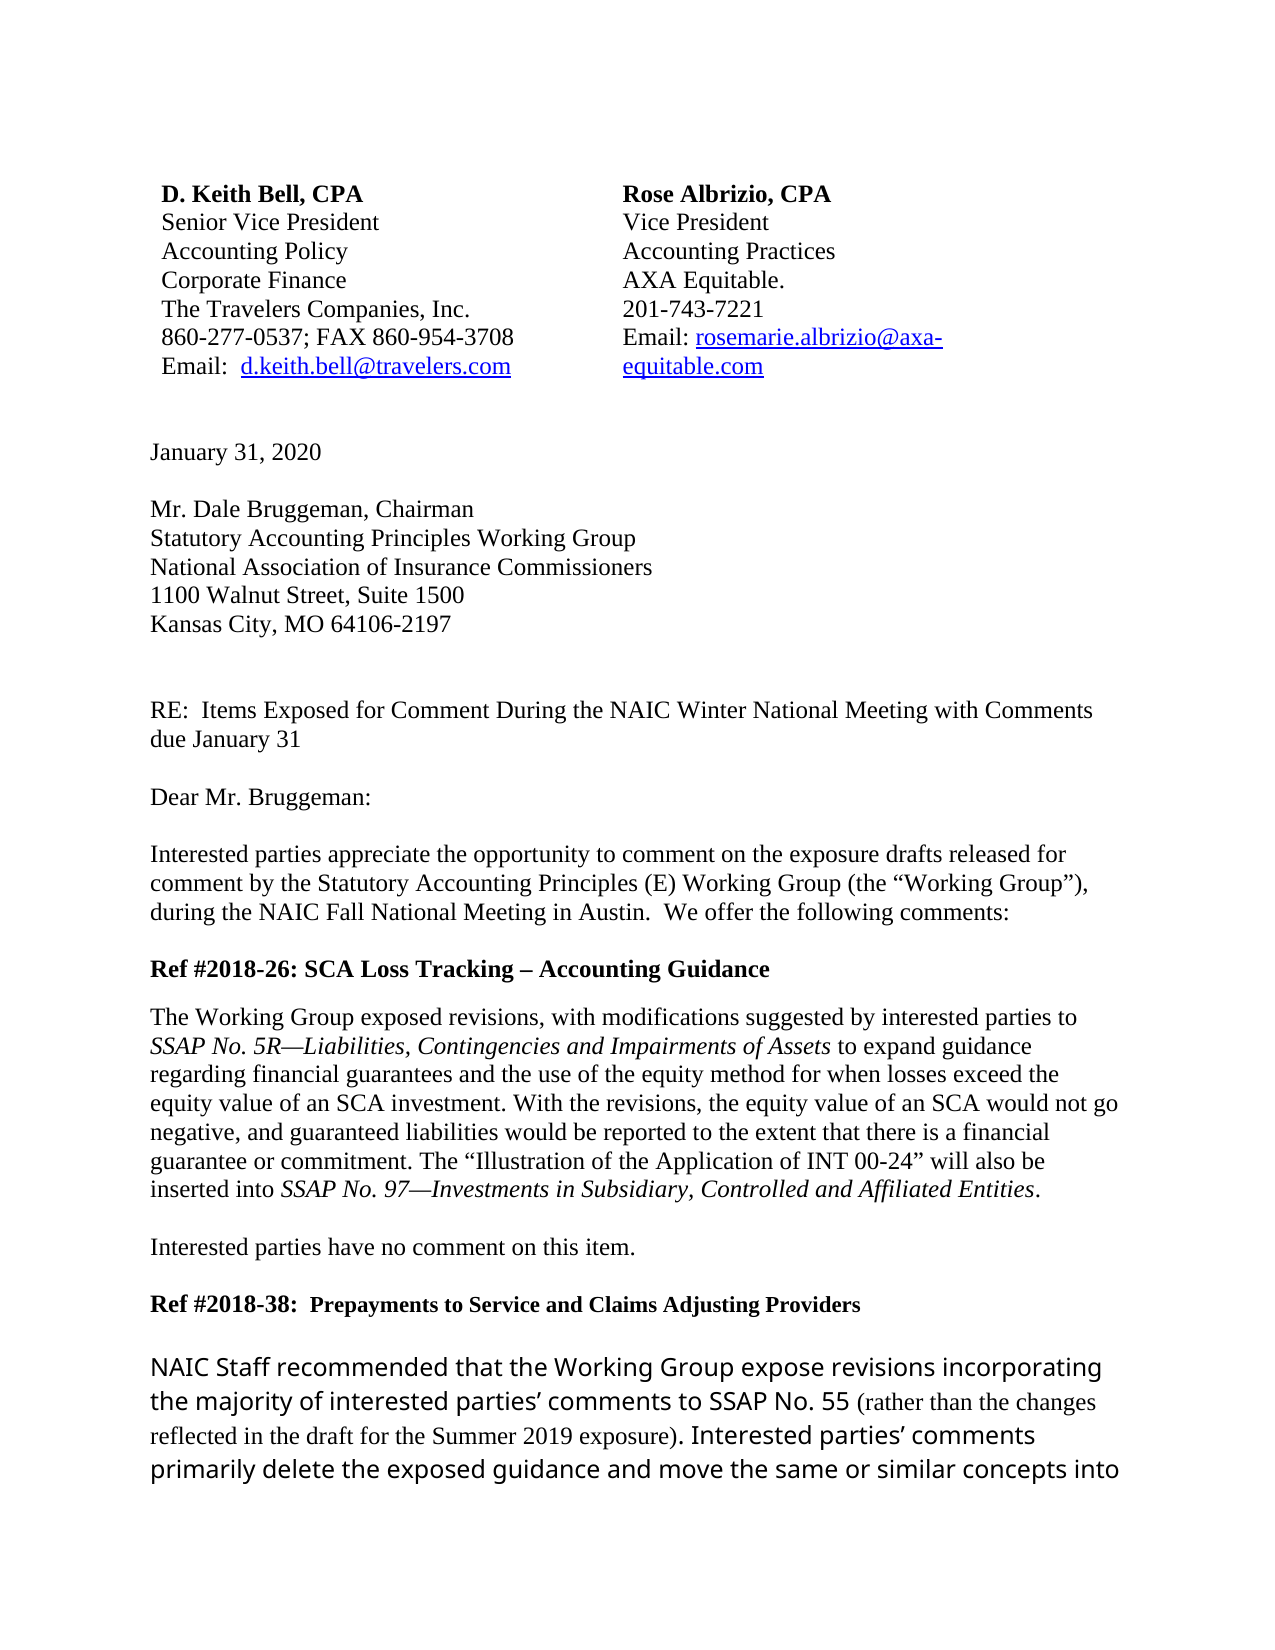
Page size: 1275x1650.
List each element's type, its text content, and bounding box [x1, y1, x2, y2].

table_header Rose Albrizio, CPA Vice President Accounting Practices AXA Equitable. 201-743-7221 Email: rosemarie.albrizio@axa-equitable.com [611, 179, 1072, 409]
text 1100 Walnut Street, Suite 1500 Kansas City, MO 64106-2197 [150, 581, 1125, 638]
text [150, 1349, 1125, 1486]
text Statutory Accounting Principles Working Group [150, 523, 1125, 552]
text Ref #2018-26: SCA Loss Tracking – Accounting Guidance [150, 954, 1125, 983]
text The Working Group exposed revisions, with modifications suggested by interested parties to SSAP No. 5R—Liabilities, Contingencies and Impairments of Assets to expand guidance regarding financial guarantees and the use of the equity method for when losses exceed the equity value of an SCA investment. With the revisions, the equity value of an SCA would not go negative, and guaranteed liabilities would be reported to the extent that there is a financial guarantee or commitment. The “Illustration of the Application of INT 00-24” will also be inserted into SSAP No. 97—Investments in Subsidiary, Controlled and Affiliated Entities. [150, 1002, 1125, 1203]
text Ref #2018-38: Prepayments to Service and Claims Adjusting Providers [150, 1289, 1125, 1318]
text Interested parties have no comment on this item. [150, 1232, 1125, 1261]
table_header D. Keith Bell, CPA Senior Vice President Accounting Policy Corporate Finance The Travelers Companies, Inc. 860-277-0537; FAX 860-954-3708 Email: d.keith.bell@travelers.com [150, 179, 611, 409]
text National Association of Insurance Commissioners [150, 552, 1125, 581]
text Dear Mr. Bruggeman: [150, 782, 1125, 811]
text January 31, 2020 [150, 437, 1125, 494]
text RE: Items Exposed for Comment During the NAIC Winter National Meeting with Comments due January 31 [150, 696, 1125, 753]
text Interested parties appreciate the opportunity to comment on the exposure drafts released for comment by the Statutory Accounting Principles (E) Working Group (the “Working Group”), during the NAIC Fall National Meeting in Austin. We offer the following comments: [150, 839, 1125, 926]
text Mr. Dale Bruggeman, Chairman [150, 494, 1125, 523]
